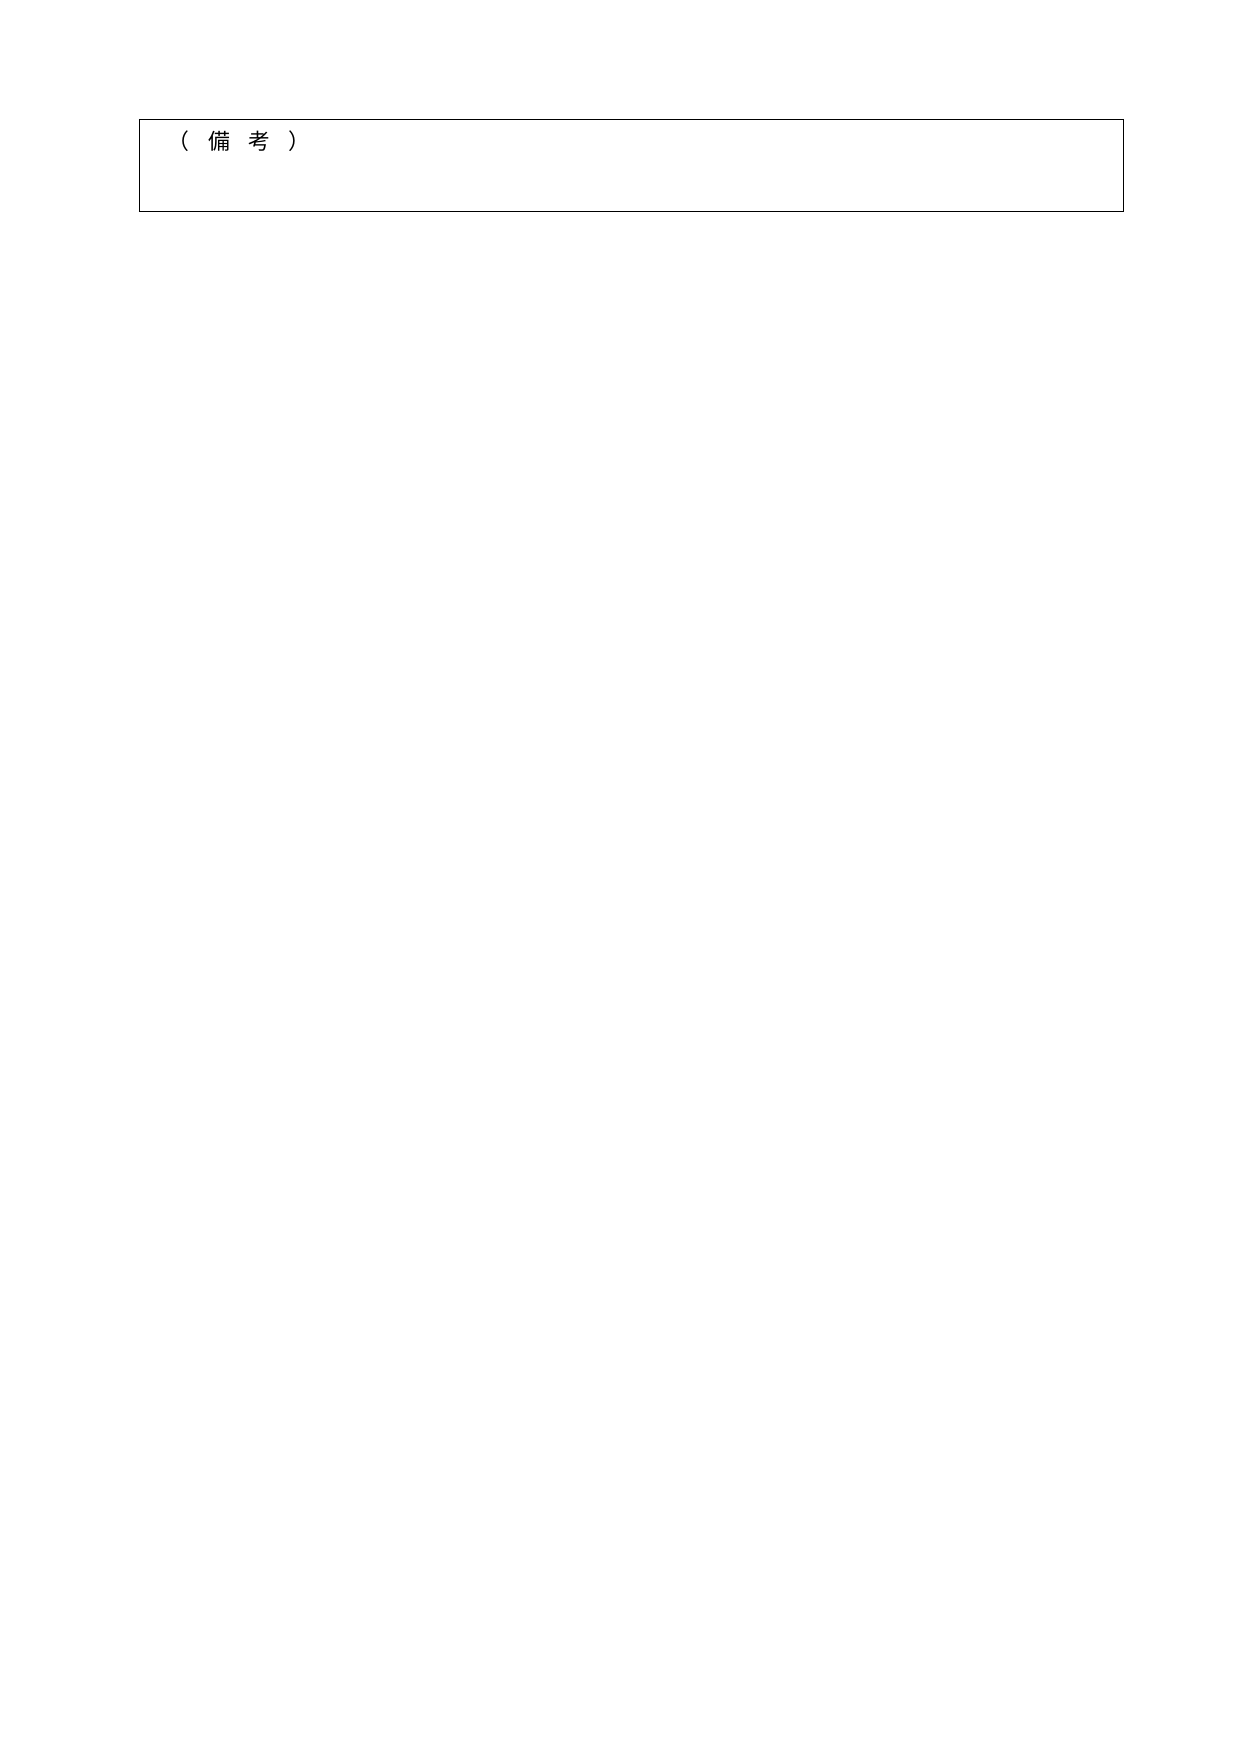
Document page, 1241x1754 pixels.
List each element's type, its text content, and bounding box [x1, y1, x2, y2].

table_header （備考） [140, 120, 1123, 211]
